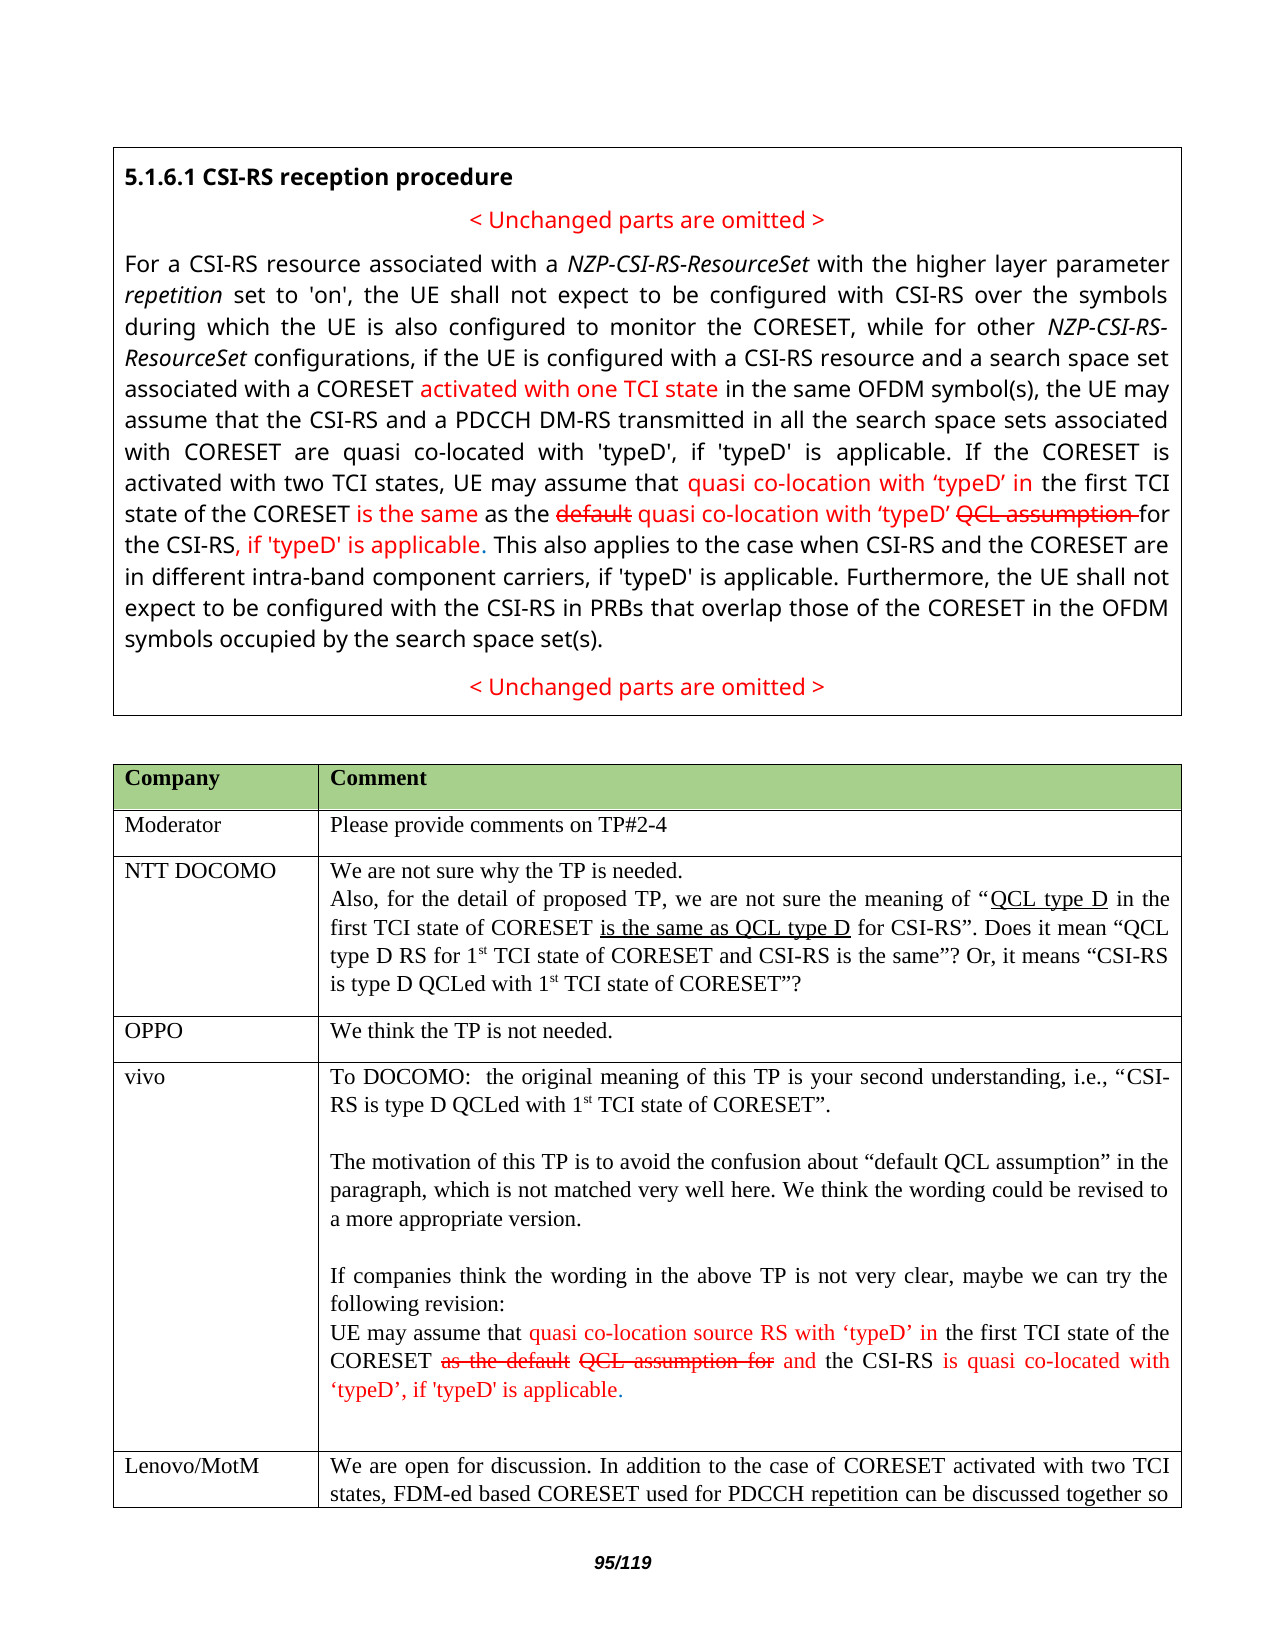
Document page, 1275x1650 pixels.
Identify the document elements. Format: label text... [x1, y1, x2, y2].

table_cell vivo [114, 1063, 318, 1451]
table_header Company [114, 765, 318, 809]
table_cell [319, 1452, 1181, 1507]
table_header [114, 148, 1181, 715]
table_cell OPPO [114, 1017, 318, 1062]
table_cell To DOCOMO: the original meaning of this TP is your second understanding, i.e., “CSI-RS is type D QCLed with 1st TCI state of CORESET”. The motivation of this TP is to avoid the confusion about “default QCL assumption” in the paragraph, which is not matched very well here. We think the wording could be revised to a more appropriate version. If companies think the wording in the above TP is not very clear, maybe we can try the following revision: UE may assume that quasi co-location source RS with ‘typeD’ in the first TCI state of the CORESET as the default QCL assumption for and the CSI-RS is quasi co-located with ‘typeD’, if 'typeD' is applicable. [319, 1063, 1181, 1451]
table_cell Moderator [114, 811, 318, 856]
table_cell We are not sure why the TP is needed. Also, for the detail of proposed TP, we are not sure the meaning of “QCL type D in the first TCI state of CORESET is the same as QCL type D for CSI-RS”. Does it mean “QCL type D RS for 1st TCI state of CORESET and CSI-RS is the same”? Or, it means “CSI-RS is type D QCLed with 1st TCI state of CORESET”? [319, 857, 1181, 1016]
table_cell NTT DOCOMO [114, 857, 318, 1016]
table_header Comment [319, 765, 1181, 809]
table_cell We think the TP is not needed. [319, 1017, 1181, 1062]
table_cell Lenovo/MotM [114, 1452, 318, 1507]
table_cell Please provide comments on TP#2-4 [319, 811, 1181, 856]
